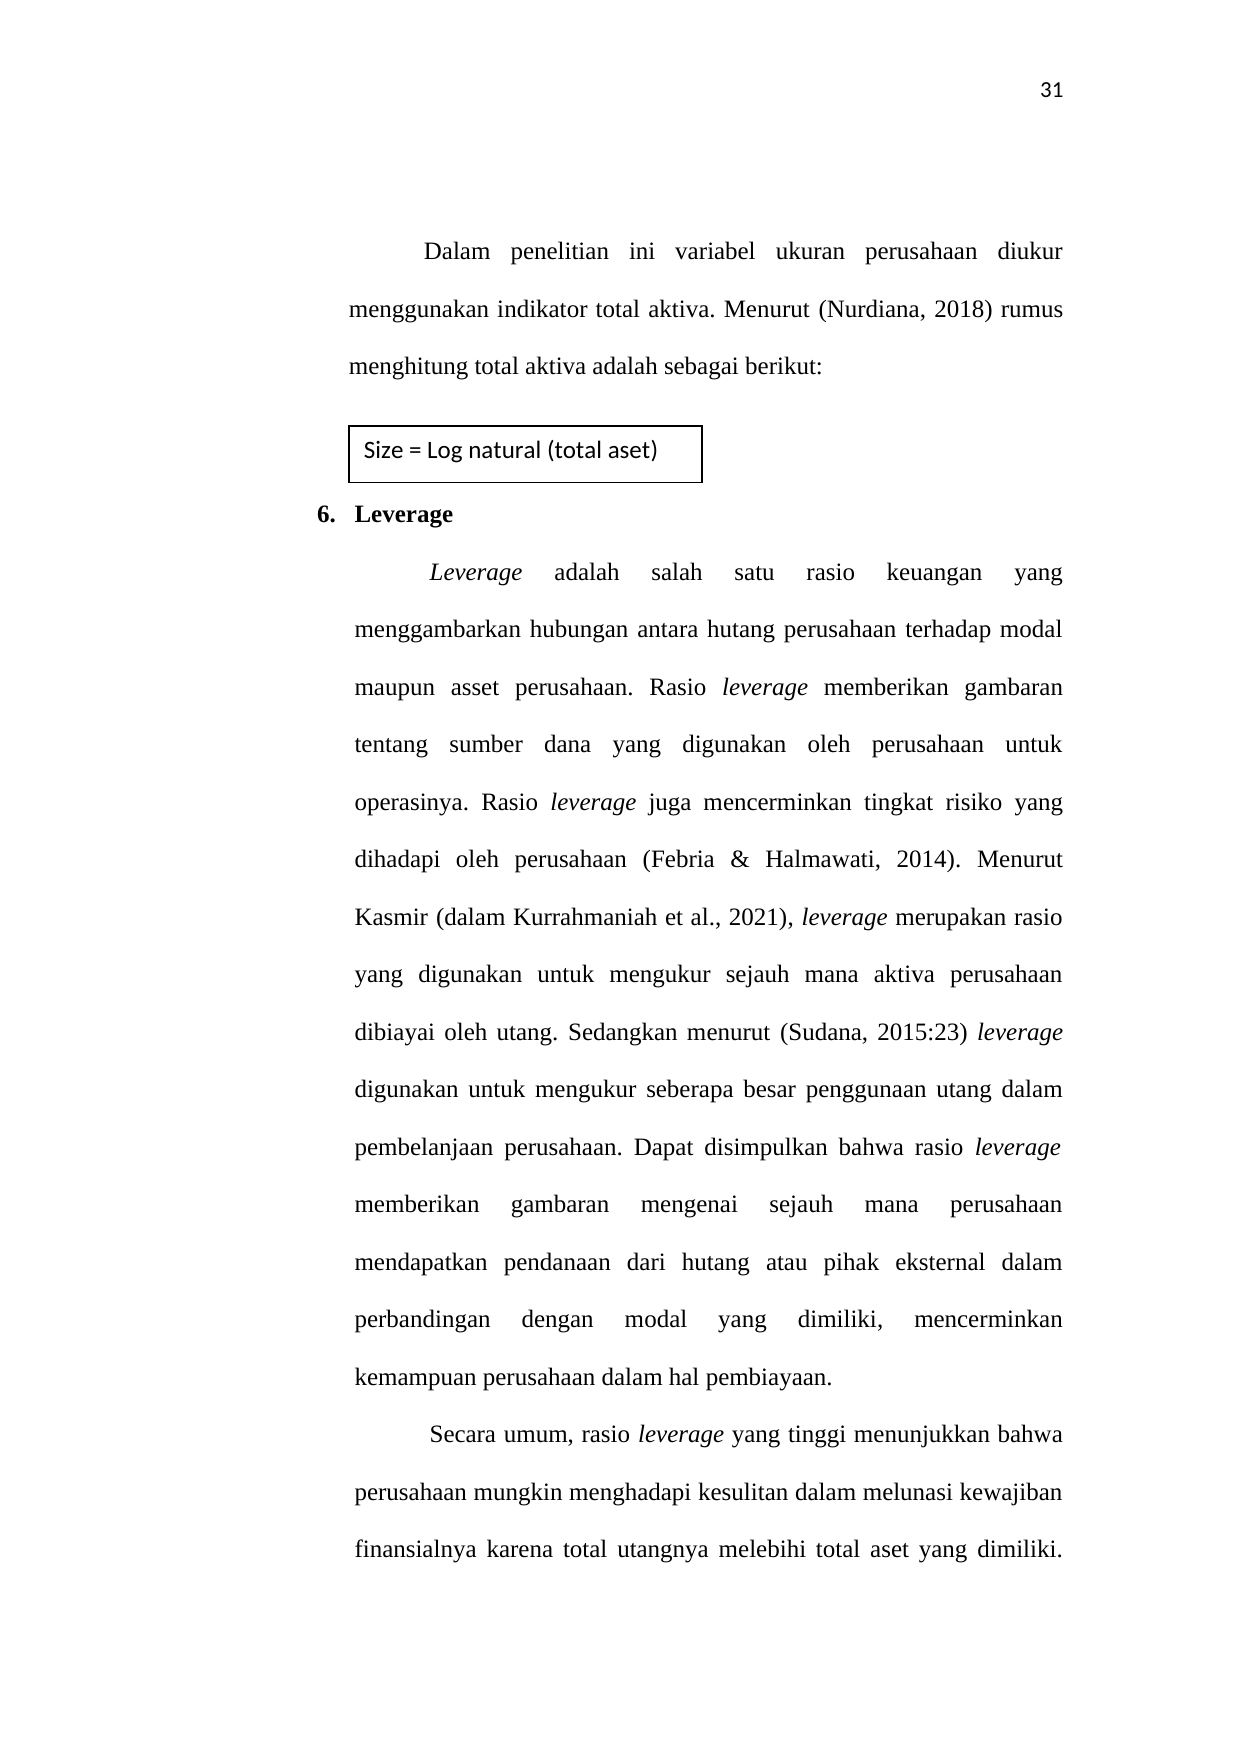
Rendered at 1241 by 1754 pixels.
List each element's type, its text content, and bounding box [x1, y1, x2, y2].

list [354, 1419, 1063, 1563]
text Dalam penelitian ini variabel ukuran perusahaan diukur menggunakan indikator total aktiva. Menurut (Nurdiana, 2018) rumus menghitung total aktiva adalah sebagai berikut: [349, 236, 1063, 380]
subtitle Leverage [317, 499, 1063, 528]
list Leverage adalah salah satu rasio keuangan yang menggambarkan hubungan antara hutang perusahaan terhadap modal maupun asset perusahaan. Rasio leverage memberikan gambaran tentang sumber dana yang digunakan oleh perusahaan untuk operasinya. Rasio leverage juga mencerminkan tingkat risiko yang dihadapi oleh perusahaan (Febria & Halmawati, 2014). Menurut Kasmir (dalam Kurrahmaniah et al., 2021), leverage merupakan rasio yang digunakan untuk mengukur sejauh mana aktiva perusahaan dibiayai oleh utang. Sedangkan menurut (Sudana, 2015:23) leverage digunakan untuk mengukur seberapa besar penggunaan utang dalam pembelanjaan perusahaan. Dapat disimpulkan bahwa rasio leverage memberikan gambaran mengenai sejauh mana perusahaan mendapatkan pendanaan dari hutang atau pihak eksternal dalam perbandingan dengan modal yang dimiliki, mencerminkan kemampuan perusahaan dalam hal pembiayaan. [354, 557, 1063, 1391]
